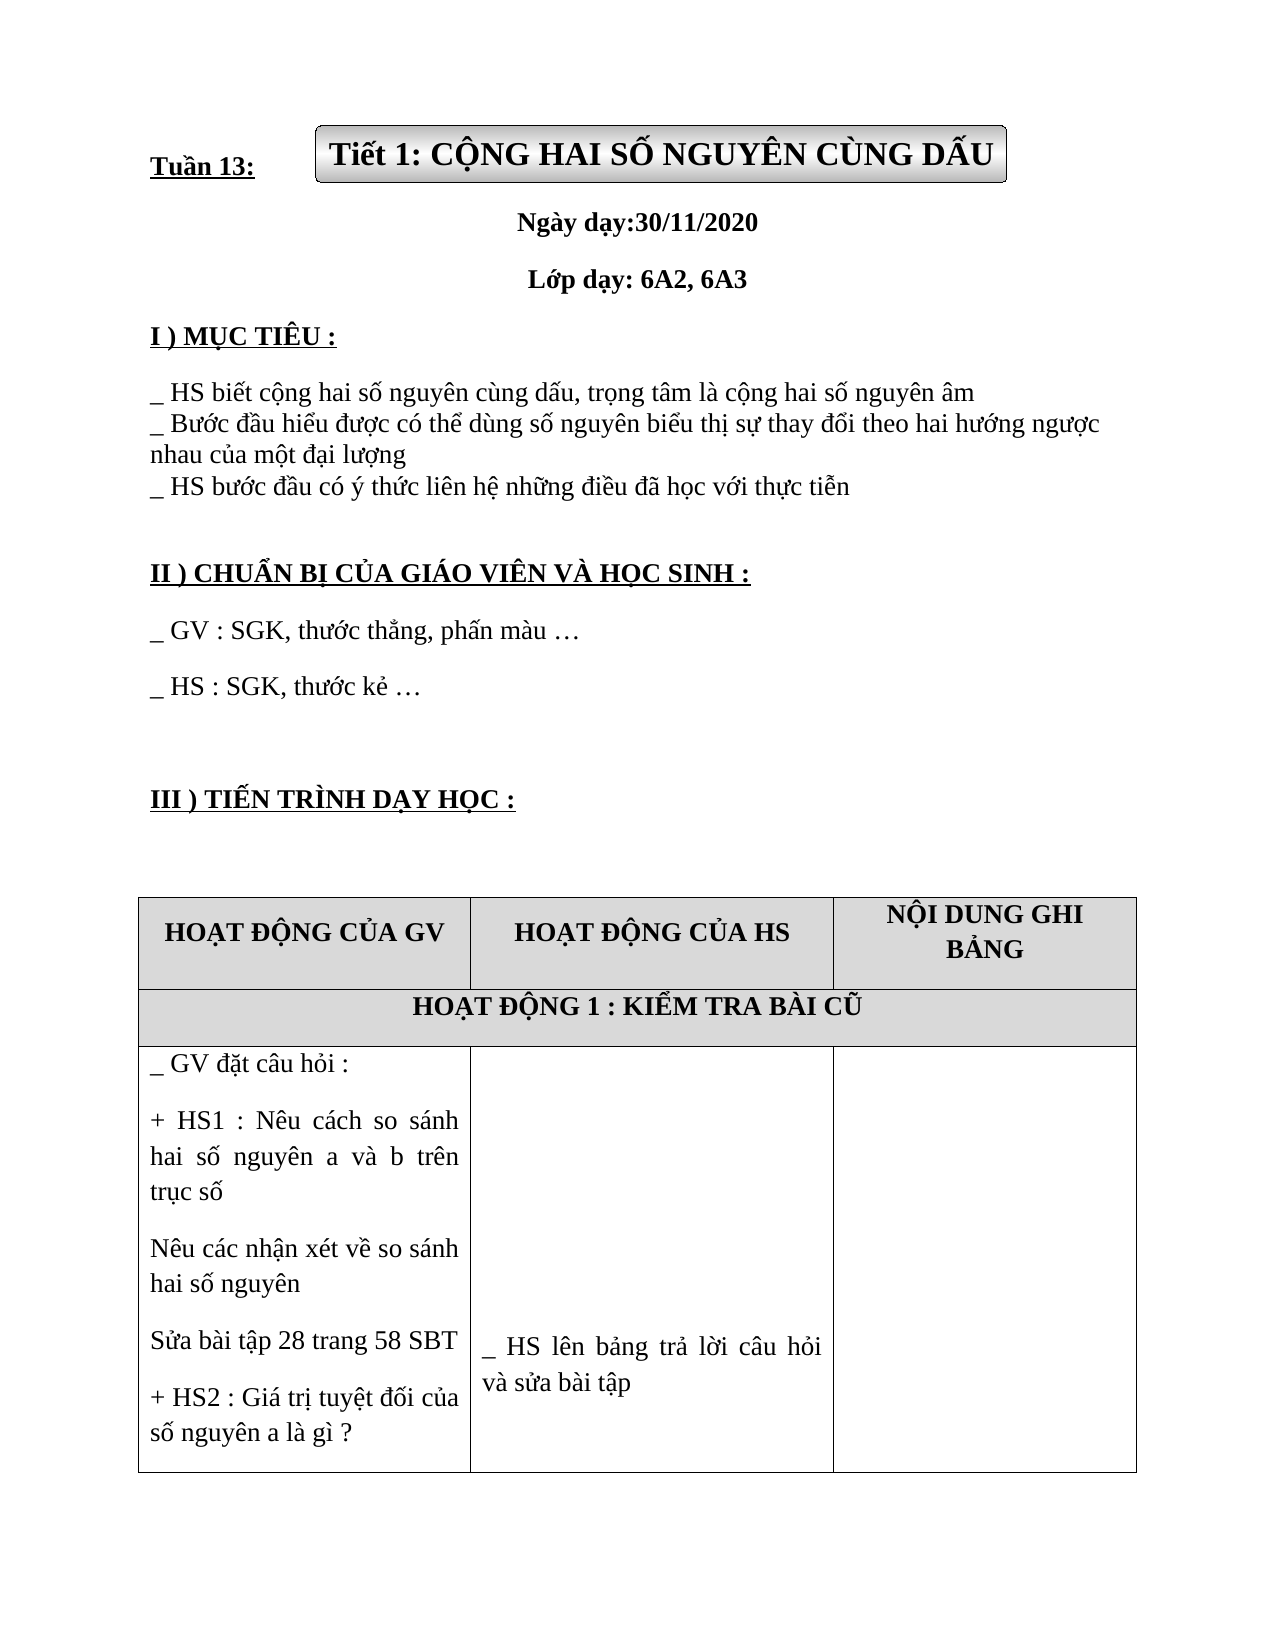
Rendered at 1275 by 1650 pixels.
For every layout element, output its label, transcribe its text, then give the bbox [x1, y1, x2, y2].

table_cell HOẠT ĐỘNG 1 : KIỂM TRA BÀI CŨ [139, 990, 1136, 1046]
text I ) MỤC TIÊU : [150, 320, 1125, 351]
text Ngày dạy:30/11/2020 [150, 207, 1125, 238]
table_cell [471, 1047, 833, 1472]
text _ HS biết cộng hai số nguyên cùng dấu, trọng tâm là cộng hai số nguyên âm [150, 376, 1125, 407]
text II ) CHUẨN BỊ CỦA GIÁO VIÊN VÀ HỌC SINH : [150, 557, 1125, 588]
text _ HS bước đầu có ý thức liên hệ những điều đã học với thực tiễn [150, 470, 1125, 501]
table_header NỘI DUNG GHI BẢNG [834, 898, 1136, 989]
text _ HS : SGK, thước kẻ … [150, 671, 1125, 702]
text Lớp dạy: 6A2, 6A3 [150, 263, 1125, 294]
table_cell [834, 1047, 1136, 1472]
text Tuần 13: [150, 150, 1125, 181]
table_header HOẠT ĐỘNG CỦA HS [471, 898, 833, 989]
table_header HOẠT ĐỘNG CỦA GV [139, 898, 470, 989]
text _ Bước đầu hiểu được có thể dùng số nguyên biểu thị sự thay đổi theo hai hướng ngược nhau của một đại lượng [150, 407, 1125, 470]
text III ) TIẾN TRÌNH DẠY HỌC : [150, 784, 1125, 815]
text _ GV : SGK, thước thẳng, phấn màu … [150, 614, 1125, 645]
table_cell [139, 1047, 470, 1472]
